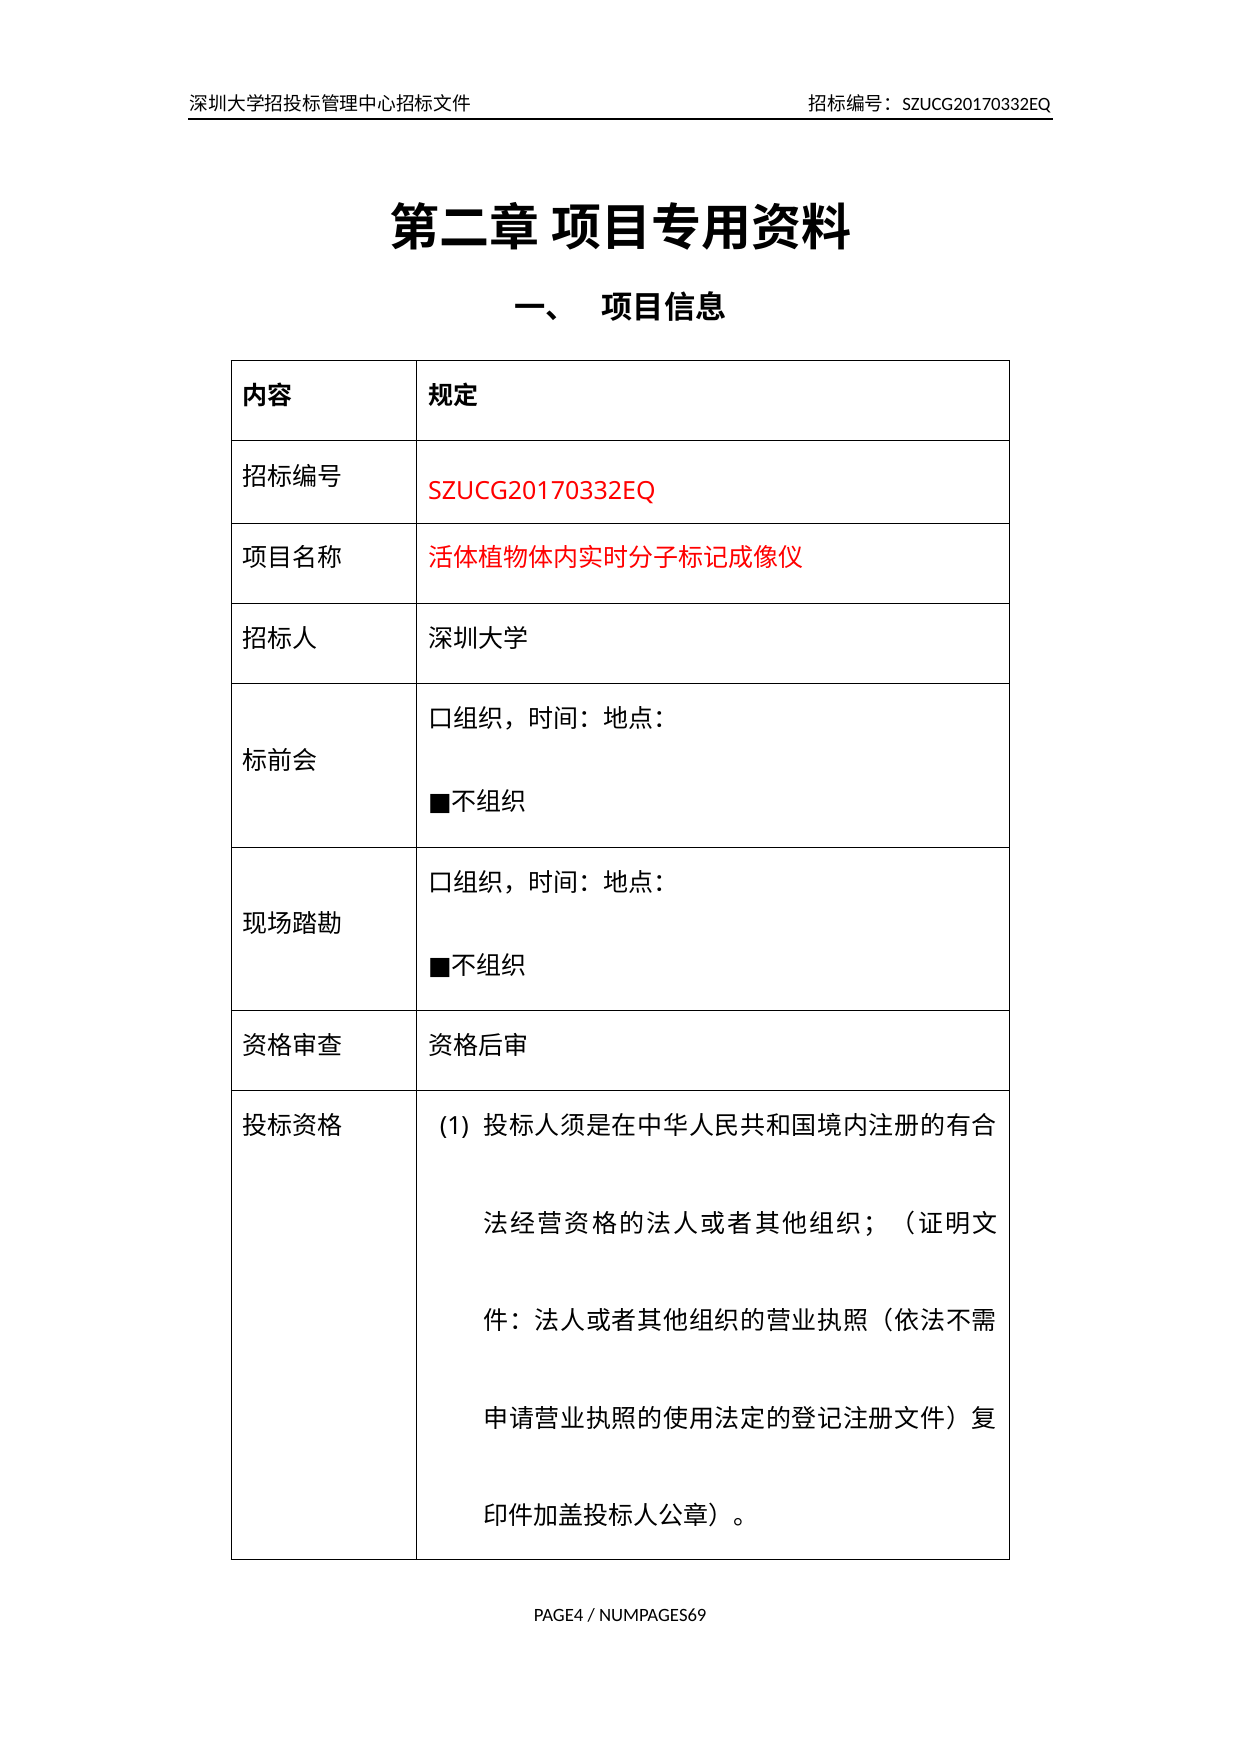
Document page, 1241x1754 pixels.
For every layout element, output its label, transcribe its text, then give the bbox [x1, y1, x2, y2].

table_cell 活体植物体内实时分子标记成像仪 [417, 524, 1009, 603]
table_cell 现场踏勘 [232, 848, 416, 1010]
table_cell 投标资格 [232, 1091, 416, 1559]
table_cell 口组织，时间：地点： ■不组织 [417, 848, 1009, 1010]
table_cell 资格后审 [417, 1011, 1009, 1090]
table_cell 标前会 [232, 684, 416, 847]
table_cell 招标人 [232, 604, 416, 683]
table_header 规定 [417, 361, 1009, 440]
table_cell SZUCG20170332EQ [417, 441, 1009, 522]
table_cell 口组织，时间：地点： ■不组织 [417, 684, 1009, 847]
table_cell 项目名称 [232, 524, 416, 603]
list 项目信息 [187, 272, 1053, 337]
table_cell 深圳大学 [417, 604, 1009, 683]
text 第二章 项目专用资料 [187, 175, 1053, 272]
table_header 内容 [232, 361, 416, 440]
table_cell 资格审查 [232, 1011, 416, 1090]
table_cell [417, 1091, 1009, 1559]
table_cell 招标编号 [232, 441, 416, 522]
